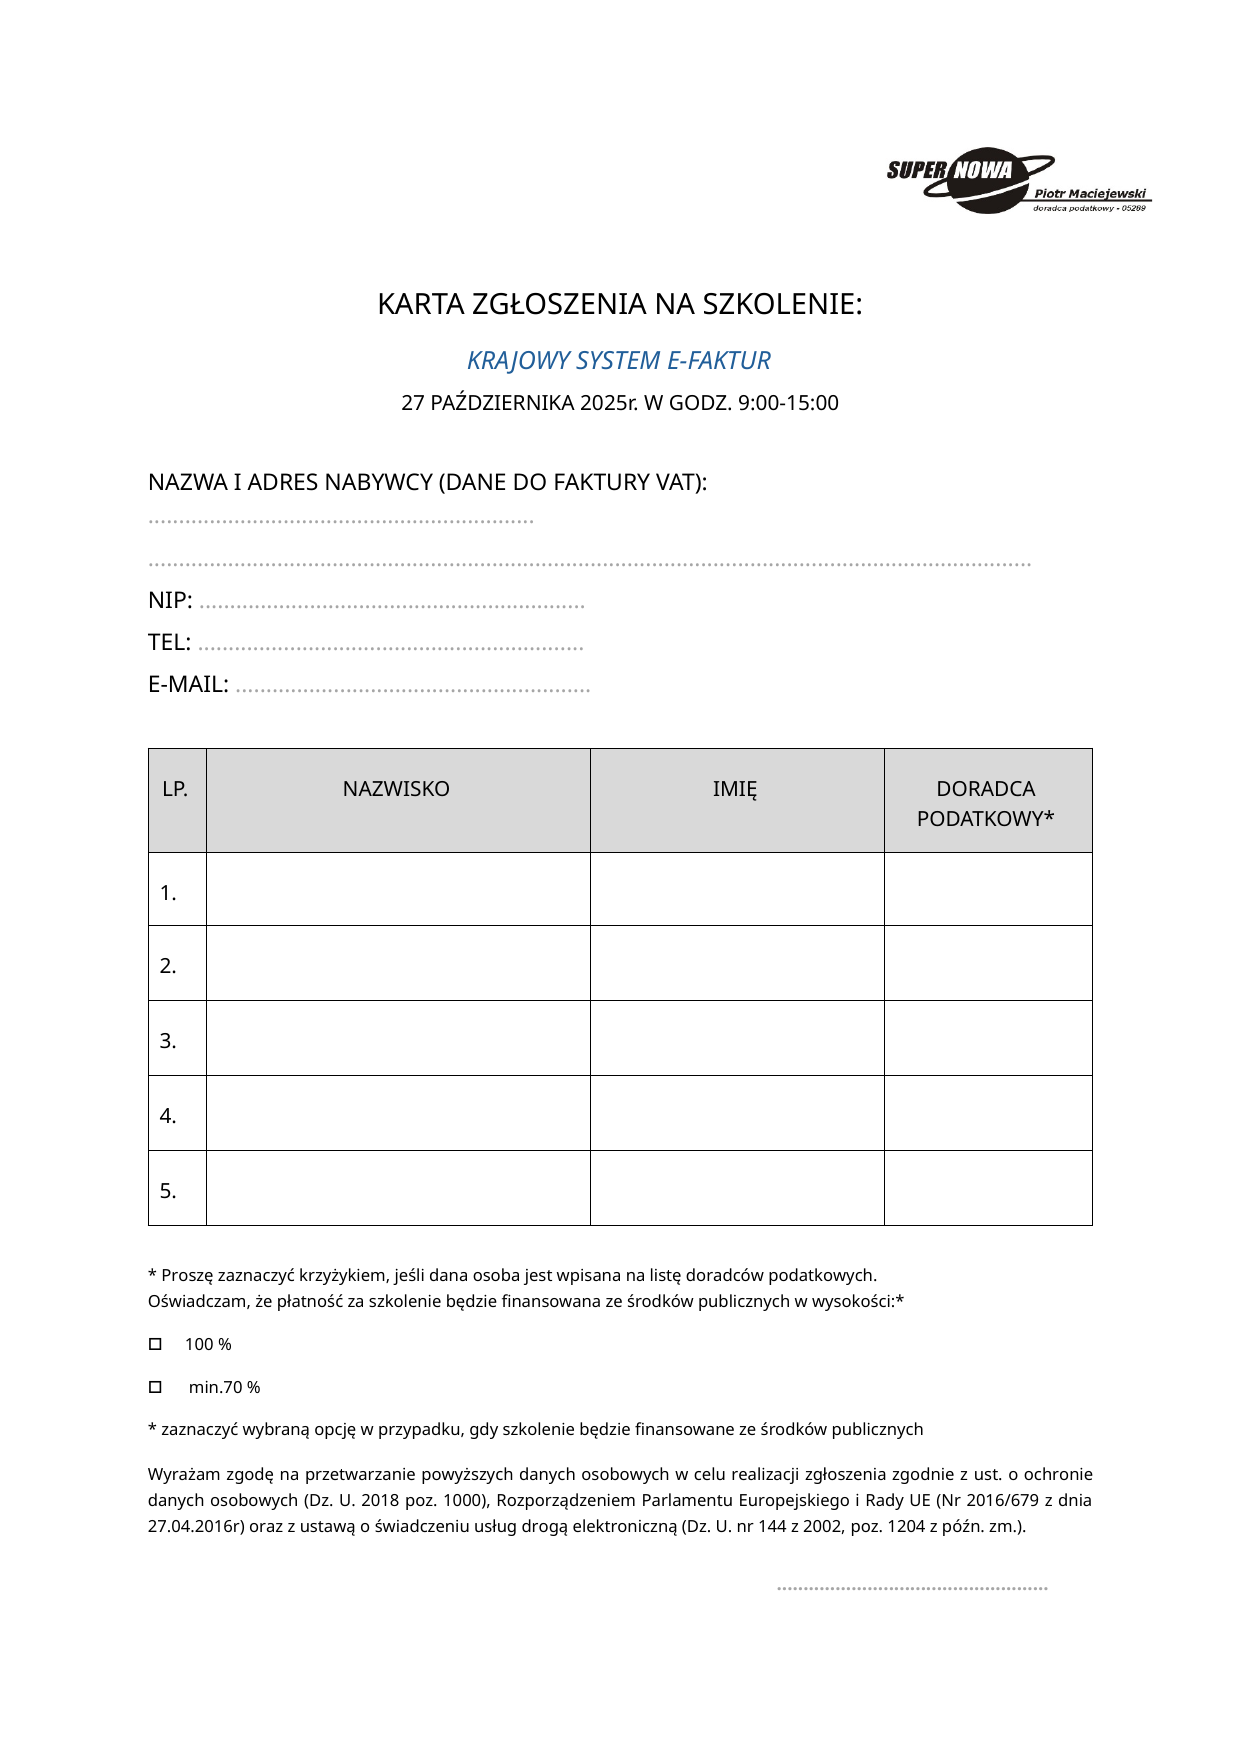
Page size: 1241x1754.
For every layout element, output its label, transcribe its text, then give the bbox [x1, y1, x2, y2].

table_header DORADCA PODATKOWY* [885, 749, 1092, 852]
table_cell 5. [149, 1151, 206, 1225]
table_cell [885, 1001, 1092, 1075]
table_cell [885, 1151, 1092, 1225]
text KRAJOWY SYSTEM E-FAKTUR [148, 343, 1093, 377]
text 27 PAŹDZIERNIKA 2025r. W GODZ. 9:00-15:00 [148, 388, 1093, 416]
table_cell [591, 853, 884, 925]
table_cell [591, 1076, 884, 1150]
text ................................................... [738, 1570, 1088, 1596]
text NAZWA I ADRES NABYWCY (DANE DO FAKTURY VAT): ............................................................... [148, 466, 1093, 531]
text min.70 % [148, 1375, 1088, 1398]
text NIP: ............................................................... [148, 583, 1093, 615]
table_cell [207, 853, 590, 925]
text * zaznaczyć wybraną opcję w przypadku, gdy szkolenie będzie finansowane ze środków publicznych [148, 1418, 1088, 1441]
table_cell [207, 1151, 590, 1225]
table_cell [885, 1076, 1092, 1150]
table_cell 4. [149, 1076, 206, 1150]
table_cell [885, 926, 1092, 1000]
text TEL: ............................................................... [148, 626, 1093, 657]
text ................................................................................................................................................ [148, 541, 1093, 573]
table_header LP. [149, 749, 206, 852]
table_cell 2. [149, 926, 206, 1000]
text Wyrażam zgodę na przetwarzanie powyższych danych osobowych w celu realizacji zgłoszenia zgodnie z ust. o ochronie danych osobowych (Dz. U. 2018 poz. 1000), Rozporządzeniem Parlamentu Europejskiego i Rady UE (Nr 2016/679 z dnia 27.04.2016r) oraz z ustawą o świadczeniu usług drogą elektroniczną (Dz. U. nr 144 z 2002, poz. 1204 z późn. zm.). [148, 1463, 1093, 1537]
table_cell [207, 1076, 590, 1150]
table_cell [591, 926, 884, 1000]
table_cell [591, 1001, 884, 1075]
table_header IMIĘ [591, 749, 884, 852]
picture [885, 147, 1153, 214]
text KARTA ZGŁOSZENIA NA SZKOLENIE: [148, 283, 1093, 323]
table_cell 3. [149, 1001, 206, 1075]
table_cell [207, 1001, 590, 1075]
text 100 % [148, 1332, 1088, 1355]
table_cell [591, 1151, 884, 1225]
table_cell [885, 853, 1092, 925]
text * Proszę zaznaczyć krzyżykiem, jeśli dana osoba jest wpisana na listę doradców podatkowych. [148, 1264, 1093, 1286]
table_cell [207, 926, 590, 1000]
table_header NAZWISKO [207, 749, 590, 852]
text Oświadczam, że płatność za szkolenie będzie finansowana ze środków publicznych w wysokości:* [148, 1290, 1088, 1312]
text E-MAIL: .......................................................... [148, 668, 1093, 699]
table_cell 1. [149, 853, 206, 925]
